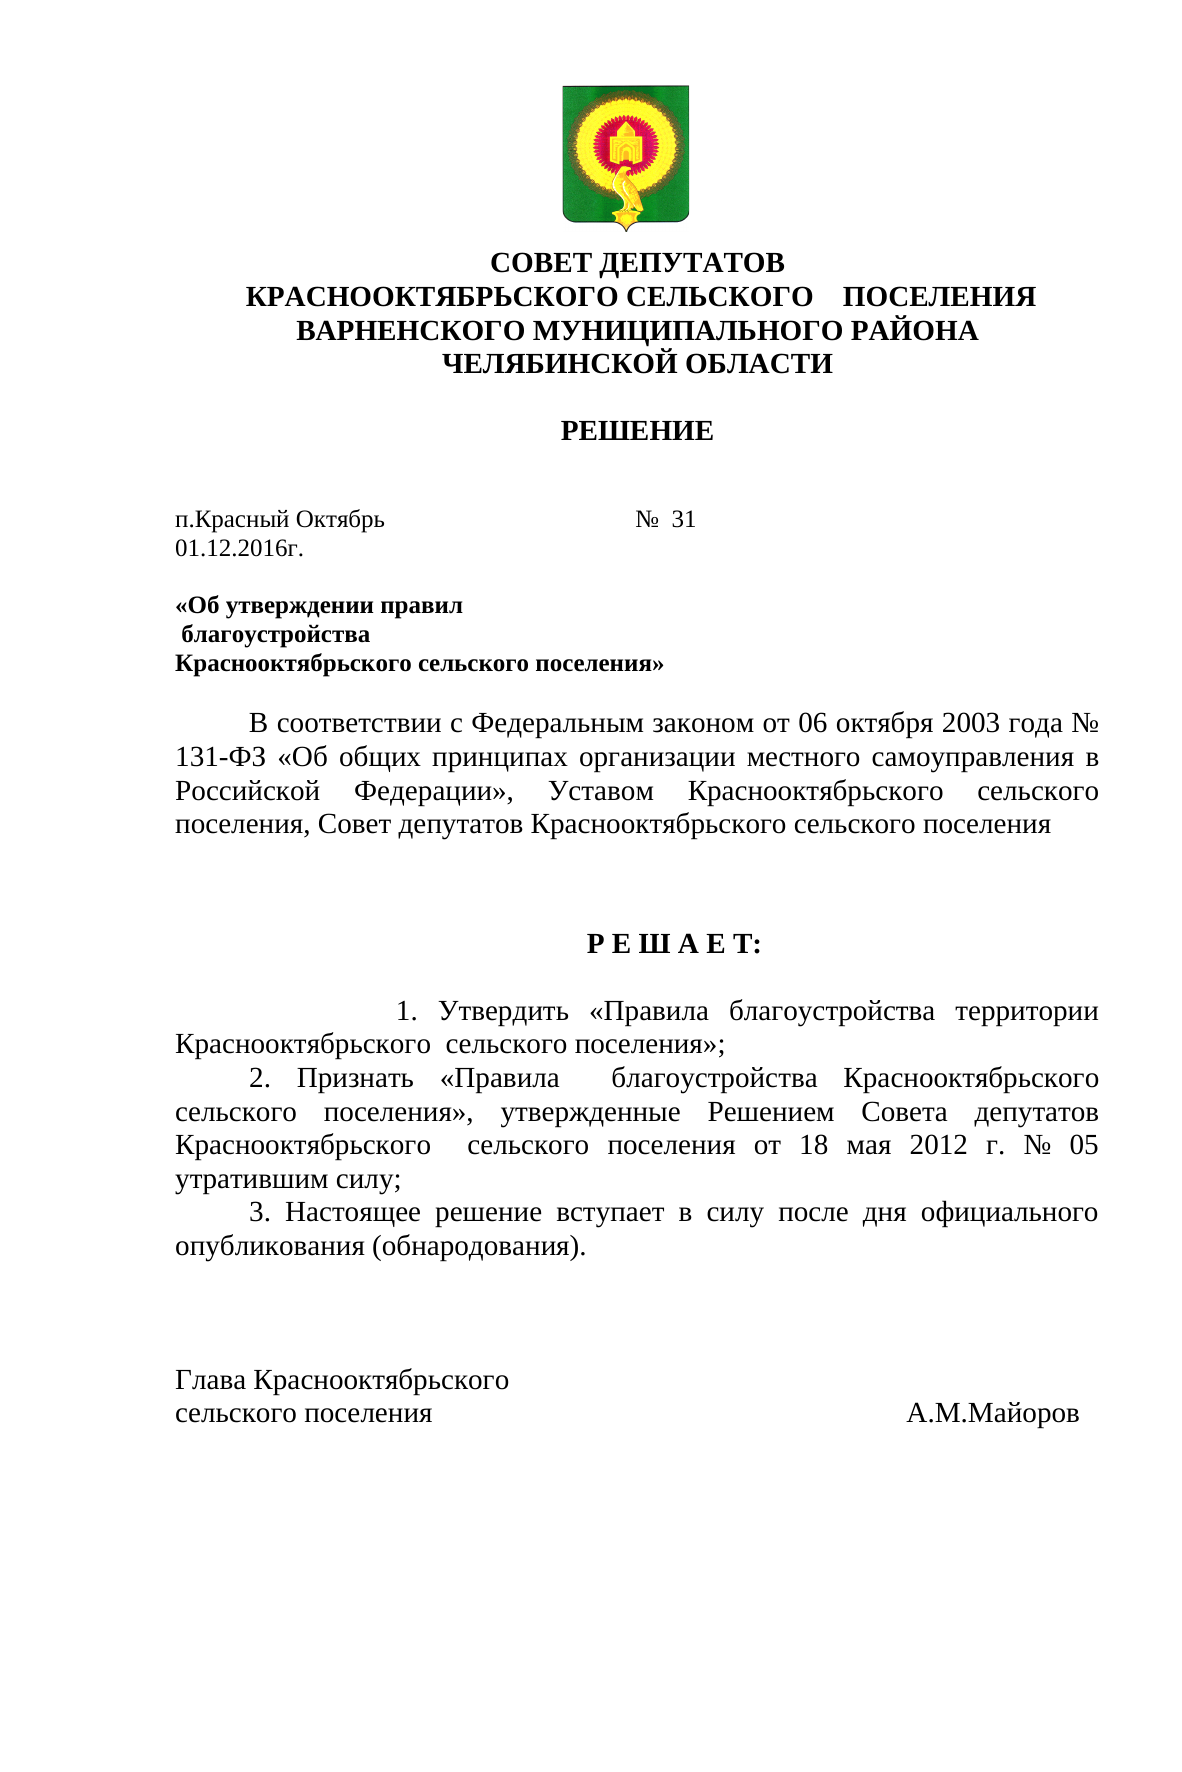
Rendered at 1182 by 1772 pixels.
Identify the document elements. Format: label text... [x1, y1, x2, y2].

text 2. Признать «Правила благоустройства Краснооктябрьского сельского поселения», утвержденные Решением Совета депутатов Краснооктябрьского сельского поселения от 18 мая 2012 г. № 05 утратившим силу; [175, 1060, 1100, 1194]
text ЧЕЛЯБИНСКОЙ ОБЛАСТИ [175, 346, 1100, 380]
text Глава Краснооктябрьского [175, 1362, 1100, 1396]
text «Об утверждении правил [175, 591, 1100, 619]
text Краснооктябрьского сельского поселения» [175, 648, 1100, 677]
text 3. Настоящее решение вступает в силу после дня официального опубликования (обнародования). [175, 1194, 1100, 1261]
text 01.12.2016г. [175, 533, 1100, 562]
picture [562, 85, 690, 232]
text ВАРНЕНСКОГО МУНИЦИПАЛЬНОГО РАЙОНА [175, 313, 1100, 346]
text Р Е Ш А Е Т: [175, 926, 1100, 959]
text КРАСНООКТЯБРЬСКОГО СЕЛЬСКОГО ПОСЕЛЕНИЯ [175, 279, 1100, 313]
text РЕШЕНИЕ [175, 413, 1100, 447]
text СОВЕТ ДЕПУТАТОВ [175, 246, 1100, 279]
text 1. Утвердить «Правила благоустройства территории Краснооктябрьского сельского поселения»; [175, 993, 1100, 1060]
text В соответствии с Федеральным законом от 06 октября 2003 года № 131-ФЗ «Об общих принципах организации местного самоуправления в Российской Федерации», Уставом Краснооктябрьского сельского поселения, Совет депутатов Краснооктябрьского сельского поселения [175, 706, 1100, 840]
text сельского поселения А.М.Майоров [175, 1396, 1100, 1429]
text п.Красный Октябрь № 31 [175, 504, 1100, 533]
text благоустройства [175, 619, 1100, 648]
